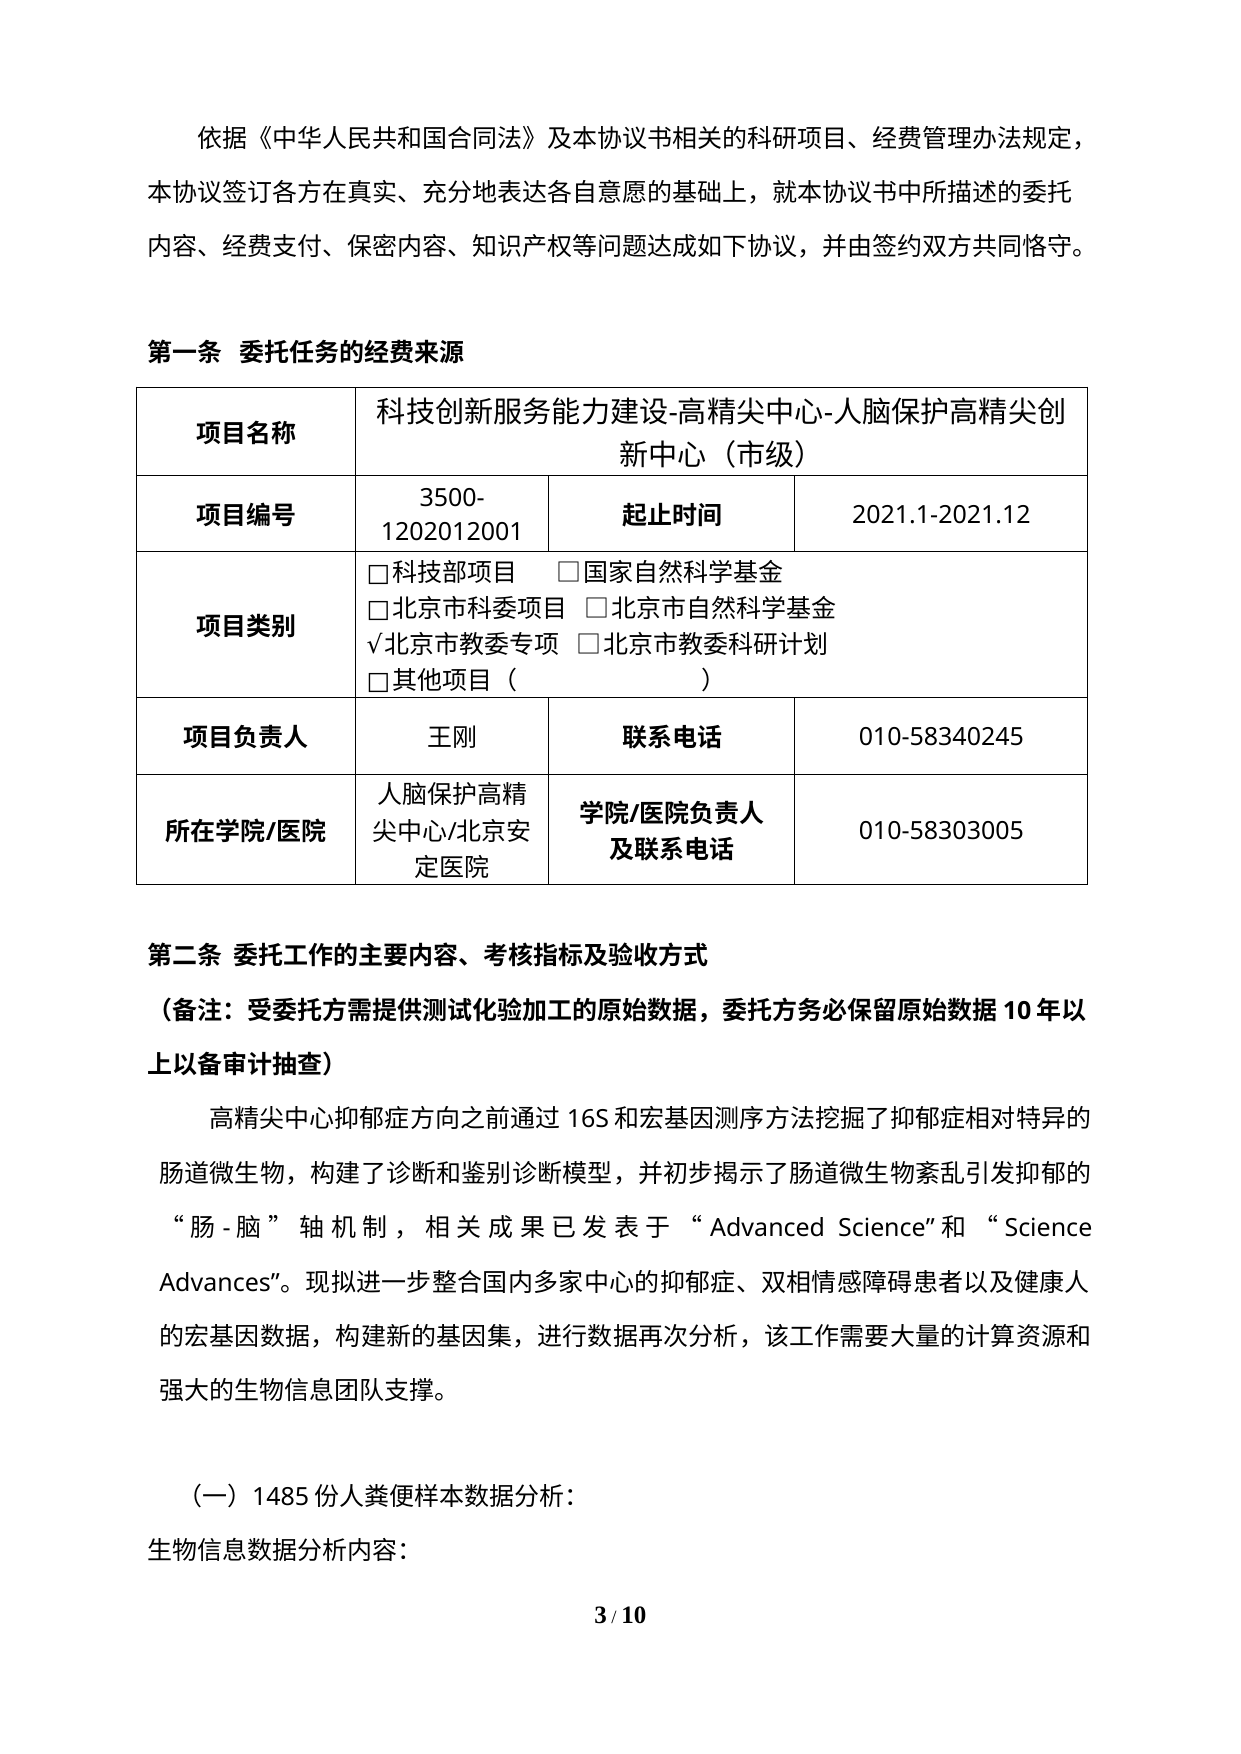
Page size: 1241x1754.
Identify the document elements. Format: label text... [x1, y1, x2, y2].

text （一）1485份人粪便样本数据分析： [177, 1476, 1092, 1512]
table_cell 王刚 [356, 698, 548, 774]
text （备注：受委托方需提供测试化验加工的原始数据，委托方务必保留原始数据10年以上以备审计抽查） [148, 990, 1092, 1081]
table_cell 2021.1-2021.12 [795, 476, 1087, 551]
text 高精尖中心抑郁症方向之前通过16S和宏基因测序方法挖掘了抑郁症相对特异的肠道微生物，构建了诊断和鉴别诊断模型，并初步揭示了肠道微生物紊乱引发抑郁的“肠-脑”轴机制，相关成果已发表于“Advanced Science”和“Science Advances”。现拟进一步整合国内多家中心的抑郁症、双相情感障碍患者以及健康人的宏基因数据，构建新的基因集，进行数据再次分析，该工作需要大量的计算资源和强大的生物信息团队支撑。 [159, 1099, 1092, 1407]
table_cell 项目编号 [137, 476, 355, 551]
table_cell 010-58303005 [795, 775, 1087, 884]
table_header 项目名称 [137, 388, 355, 475]
table_header 科技创新服务能力建设-高精尖中心-人脑保护高精尖创新中心（市级） [356, 388, 1087, 475]
table_cell 项目负责人 [137, 698, 355, 774]
table_cell 3500-1202012001 [356, 476, 548, 551]
table_cell 学院/医院负责人 及联系电话 [549, 775, 794, 884]
table_cell 人脑保护高精尖中心/北京安定医院 [356, 775, 548, 884]
text 依据《中华人民共和国合同法》及本协议书相关的科研项目、经费管理办法规定，本协议签订各方在真实、充分地表达各自意愿的基础上，就本协议书中所描述的委托内容、经费支付、保密内容、知识产权等问题达成如下协议，并由签约双方共同恪守。 [148, 118, 1092, 263]
table_cell 联系电话 [549, 698, 794, 774]
text 生物信息数据分析内容： [148, 1531, 1092, 1567]
list 委托任务的经费来源 [148, 332, 1092, 368]
table_cell 010-58340245 [795, 698, 1087, 774]
list 委托工作的主要内容、考核指标及验收方式 [148, 936, 1092, 972]
table_cell 所在学院/医院 [137, 775, 355, 884]
table_cell 起止时间 [549, 476, 794, 551]
table_cell 项目类别 [137, 552, 355, 697]
table_cell □科技部项目 □国家自然科学基金 □北京市科委项目 □北京市自然科学基金 √北京市教委专项 □北京市教委科研计划 □其他项目（ ） [356, 552, 1087, 697]
